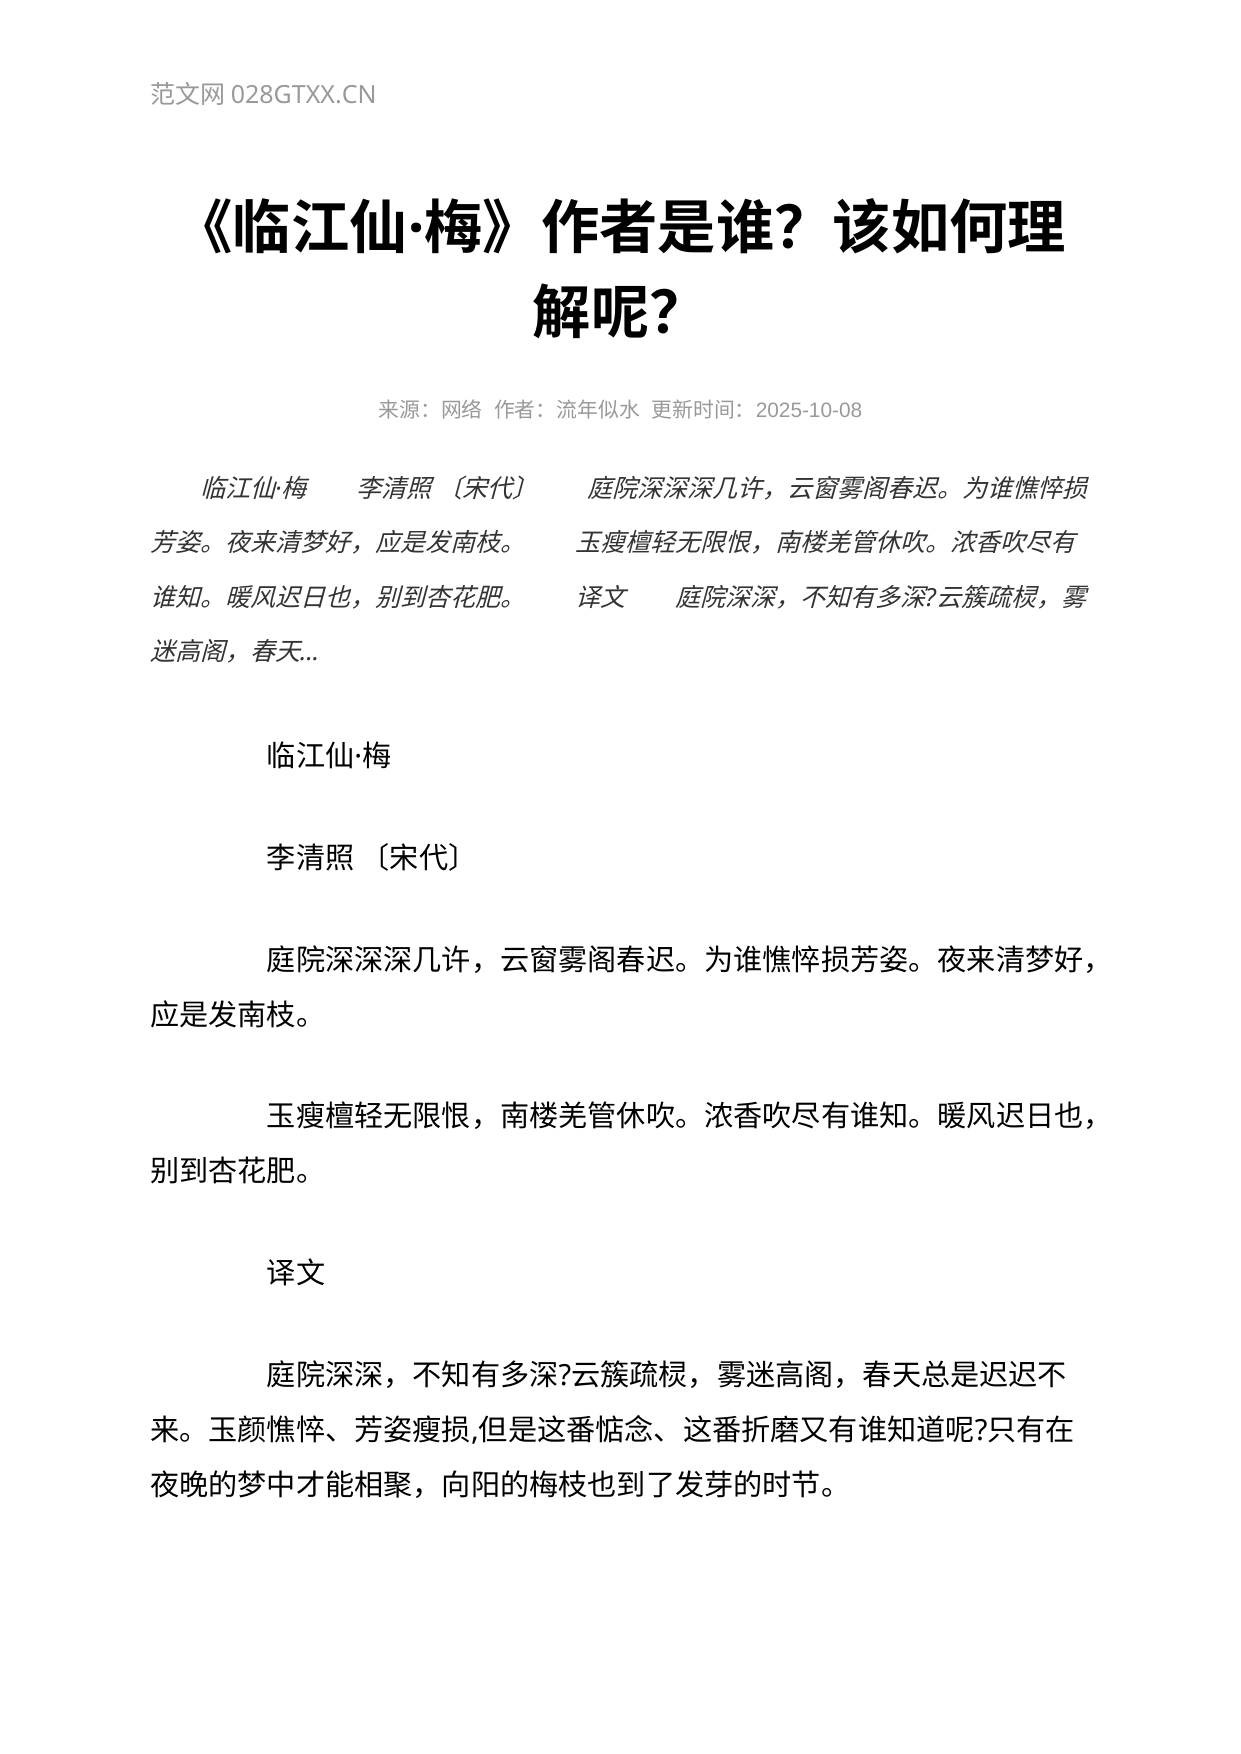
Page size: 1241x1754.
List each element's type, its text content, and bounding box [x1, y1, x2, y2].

text 来源：网络 作者：流年似水 更新时间：2025-10-08 [150, 397, 1090, 421]
text 临江仙·梅 [150, 733, 1090, 775]
subtitle 《临江仙·梅》作者是谁？该如何理解呢？ [150, 181, 1090, 351]
text 译文 [150, 1250, 1090, 1292]
text 庭院深深深几许，云窗雾阁春迟。为谁憔悴损芳姿。夜来清梦好，应是发南枝。 [150, 936, 1090, 1033]
text 庭院深深，不知有多深?云簇疏棂，雾迷高阁，春天总是迟迟不来。玉颜憔悴、芳姿瘦损,但是这番惦念、这番折磨又有谁知道呢?只有在夜晚的梦中才能相聚，向阳的梅枝也到了发芽的时节。 [150, 1351, 1090, 1504]
text 玉瘦檀轻无限恨，南楼羌管休吹。浓香吹尽有谁知。暖风迟日也，别到杏花肥。 [150, 1093, 1090, 1190]
text 临江仙·梅 李清照 〔宋代〕 庭院深深深几许，云窗雾阁春迟。为谁憔悴损芳姿。夜来清梦好，应是发南枝。 玉瘦檀轻无限恨，南楼羌管休吹。浓香吹尽有谁知。暖风迟日也，别到杏花肥。 译文 庭院深深，不知有多深?云簇疏棂，雾迷高阁，春天... [150, 468, 1090, 668]
text 李清照 〔宋代〕 [150, 834, 1090, 877]
